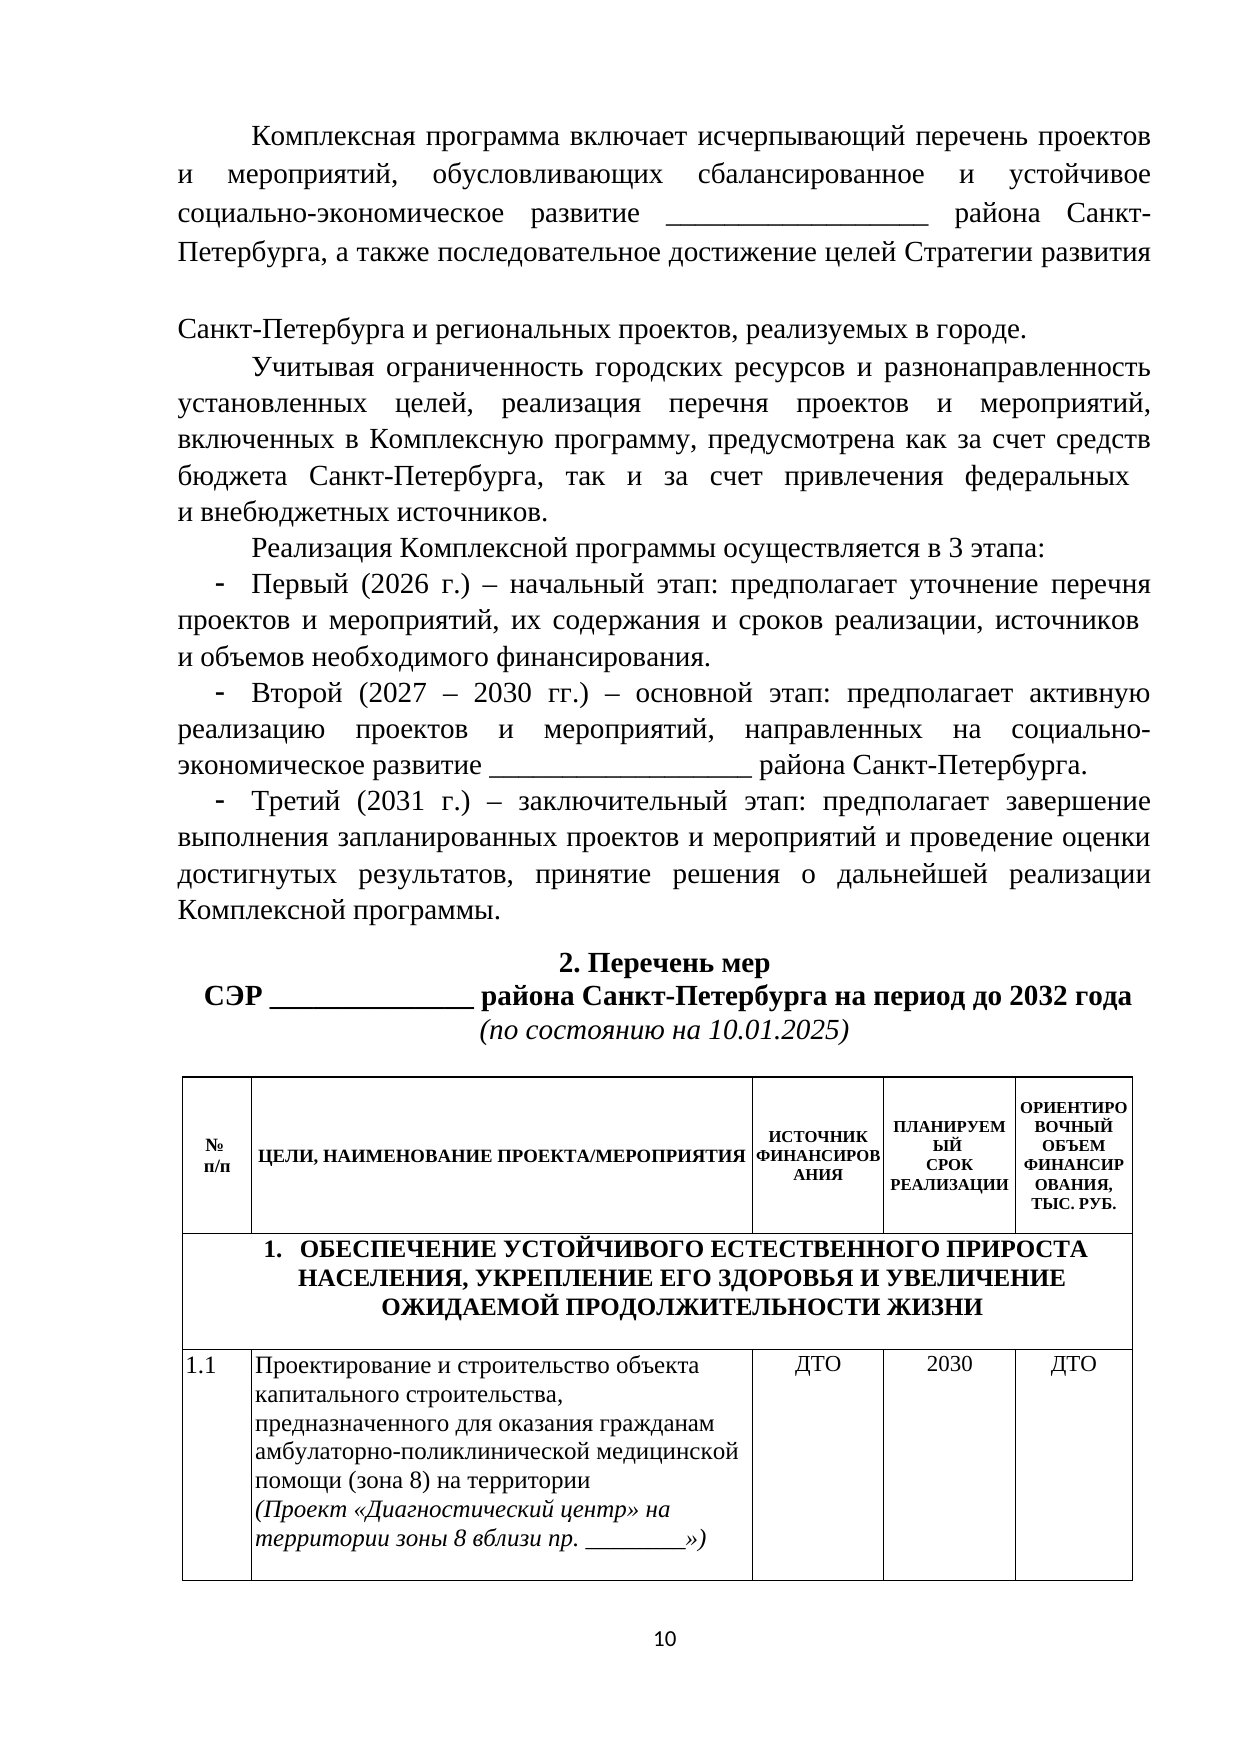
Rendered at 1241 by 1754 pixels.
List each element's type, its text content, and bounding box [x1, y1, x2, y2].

table_cell ДТО [753, 1350, 883, 1580]
table_cell [183, 1350, 251, 1580]
text СЭР ______________ района Санкт-Петербурга на период до 2032 года (по состоянию на 10.01.2025) [177, 978, 1152, 1045]
table_header ПЛАНИРУЕМЫЙ СРОК РЕАЛИЗАЦИИ [884, 1078, 1015, 1233]
list Первый (2026 г.) – начальный этап: предполагает уточнение перечня проектов и мероприятий, их содержания и сроков реализации, источников и объемов необходимого финансирования. [177, 566, 1152, 672]
table_cell ОБЕСПЕЧЕНИЕ УСТОЙЧИВОГО ЕСТЕСТВЕННОГО ПРИРОСТА НАСЕЛЕНИЯ, УКРЕПЛЕНИЕ ЕГО ЗДОРОВЬЯ И УВЕЛИЧЕНИЕ ОЖИДАЕМОЙ ПРОДОЛЖИТЕЛЬНОСТИ ЖИЗНИ [183, 1234, 1132, 1349]
text Комплексная программа включает исчерпывающий перечень проектов и мероприятий, обусловливающих сбалансированное и устойчивое социально-экономическое развитие __________________ района Санкт-Петербурга, а также последовательное достижение целей Стратегии развития Санкт-Петербурга и региональных проектов, реализуемых в городе. [177, 118, 1152, 344]
table_cell 2030 [884, 1350, 1015, 1580]
table_header ОРИЕНТИРОВОЧНЫЙ ОБЪЕМ ФИНАНСИРОВАНИЯ, ТЫС. РУБ. [1016, 1078, 1132, 1233]
text Учитывая ограниченность городских ресурсов и разнонаправленность установленных целей, реализация перечня проектов и мероприятий, включенных в Комплексную программу, предусмотрена как за счет средств бюджета Санкт-Петербурга, так и за счет привлечения федеральных и внебюджетных источников. [177, 349, 1152, 527]
table_header № п/п [183, 1078, 251, 1233]
table_header ИСТОЧНИК ФИНАНСИРОВАНИЯ [753, 1078, 883, 1233]
list Третий (2031 г.) – заключительный этап: предполагает завершение выполнения запланированных проектов и мероприятий и проведение оценки достигнутых результатов, принятие решения о дальнейшей реализации Комплексной программы. [177, 783, 1152, 925]
text Реализация Комплексной программы осуществляется в 3 этапа: [177, 530, 1152, 564]
text 2. Перечень мер [177, 945, 1152, 978]
table_header ЦЕЛИ, НАИМЕНОВАНИЕ ПРОЕКТА/МЕРОПРИЯТИЯ [252, 1078, 752, 1233]
list Второй (2027 – 2030 гг.) – основной этап: предполагает активную реализацию проектов и мероприятий, направленных на социально-экономическое развитие __________________ района Санкт-Петербурга. [177, 675, 1152, 781]
table_cell ДТО [1016, 1350, 1132, 1580]
table_cell Проектирование и строительство объекта капитального строительства, предназначенного для оказания гражданам амбулаторно-поликлинической медицинской помощи (зона 8) на территории (Проект «Диагностический центр» на территории зоны 8 вблизи пр. ________») [252, 1350, 752, 1580]
